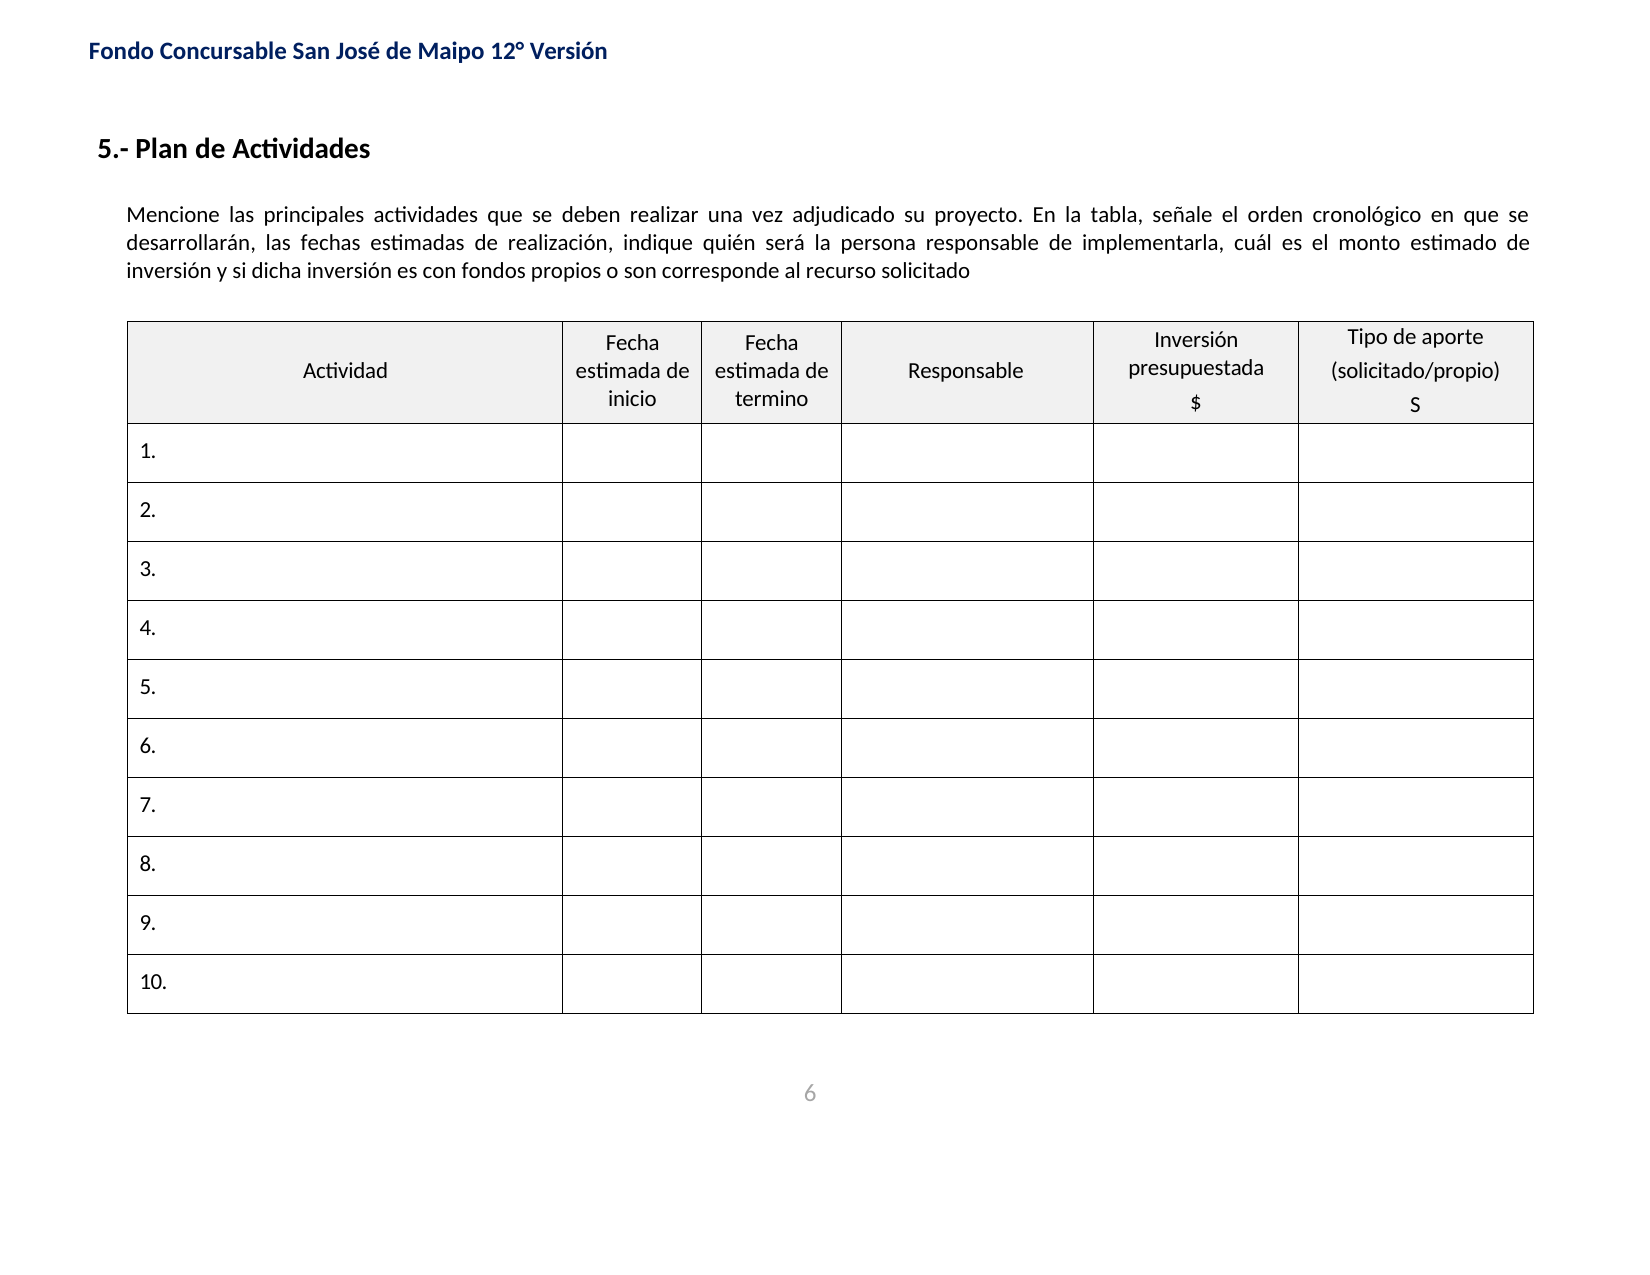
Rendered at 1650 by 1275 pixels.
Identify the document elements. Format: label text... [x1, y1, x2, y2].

table_header Actividad [128, 322, 562, 423]
table_cell [842, 601, 1093, 659]
table_cell [563, 778, 701, 836]
table_cell [1094, 660, 1298, 718]
table_cell [1299, 424, 1533, 482]
table_cell [1299, 601, 1533, 659]
table_cell 9. [128, 896, 562, 954]
table_cell [1094, 955, 1298, 1013]
table_header Fecha estimada de termino [702, 322, 841, 423]
table_cell [842, 896, 1093, 954]
table_cell 2. [128, 483, 562, 541]
table_header Responsable [842, 322, 1093, 423]
table_header Fecha estimada de inicio [563, 322, 701, 423]
table_cell 3. [128, 542, 562, 599]
table_cell [842, 660, 1093, 718]
table_cell [1299, 778, 1533, 836]
table_cell [1094, 778, 1298, 836]
table_cell 8. [128, 837, 562, 895]
table_cell [702, 660, 841, 718]
text 6 [77, 1077, 1544, 1108]
table_header Inversión presupuestada $ [1094, 322, 1298, 423]
table_cell [1094, 542, 1298, 599]
table_cell 7. [128, 778, 562, 836]
table_cell [563, 955, 701, 1013]
table_cell [563, 660, 701, 718]
table_cell [1299, 483, 1533, 541]
table_cell [702, 424, 841, 482]
table_cell [1094, 837, 1298, 895]
table_cell [702, 601, 841, 659]
table_cell 1. [128, 424, 562, 482]
table_cell [842, 719, 1093, 777]
table_cell 10. [128, 955, 562, 1013]
table_cell [702, 719, 841, 777]
table_cell [563, 542, 701, 599]
table_cell [1299, 955, 1533, 1013]
table_cell [1299, 719, 1533, 777]
table_cell [702, 483, 841, 541]
table_cell [1299, 837, 1533, 895]
table_cell [842, 424, 1093, 482]
table_cell [702, 837, 841, 895]
table_cell [1094, 424, 1298, 482]
table_cell [563, 601, 701, 659]
table_cell [563, 896, 701, 954]
table_cell [702, 896, 841, 954]
table_cell [1094, 483, 1298, 541]
table_cell [842, 483, 1093, 541]
text Mencione las principales actividades que se deben realizar una vez adjudicado su proyecto. En la tabla, señale el orden cronológico en que se desarrollarán, las fechas estimadas de realización, indique quién será la persona responsable de implementarla, cuál es el monto estimado de inversión y si dicha inversión es con fondos propios o son corresponde al recurso solicitado [126, 200, 1532, 284]
table_cell 4. [128, 601, 562, 659]
table_cell [702, 955, 841, 1013]
table_cell [842, 955, 1093, 1013]
table_cell [1299, 896, 1533, 954]
table_cell 6. [128, 719, 562, 777]
table_cell [1094, 896, 1298, 954]
table_cell [702, 778, 841, 836]
table_header Tipo de aporte (solicitado/propio) S [1299, 322, 1533, 423]
table_cell [842, 837, 1093, 895]
table_cell [842, 542, 1093, 599]
table_cell 5. [128, 660, 562, 718]
text Fondo Concursable San José de Maipo 12° Versión [89, 35, 1544, 66]
table_cell [1094, 719, 1298, 777]
table_cell [1094, 601, 1298, 659]
table_cell [702, 542, 841, 599]
table_cell [563, 483, 701, 541]
table_cell [842, 778, 1093, 836]
text 5.- Plan de Actividades [97, 130, 1544, 166]
table_cell [563, 424, 701, 482]
table_cell [563, 837, 701, 895]
table_cell [563, 719, 701, 777]
table_cell [1299, 660, 1533, 718]
table_cell [1299, 542, 1533, 599]
